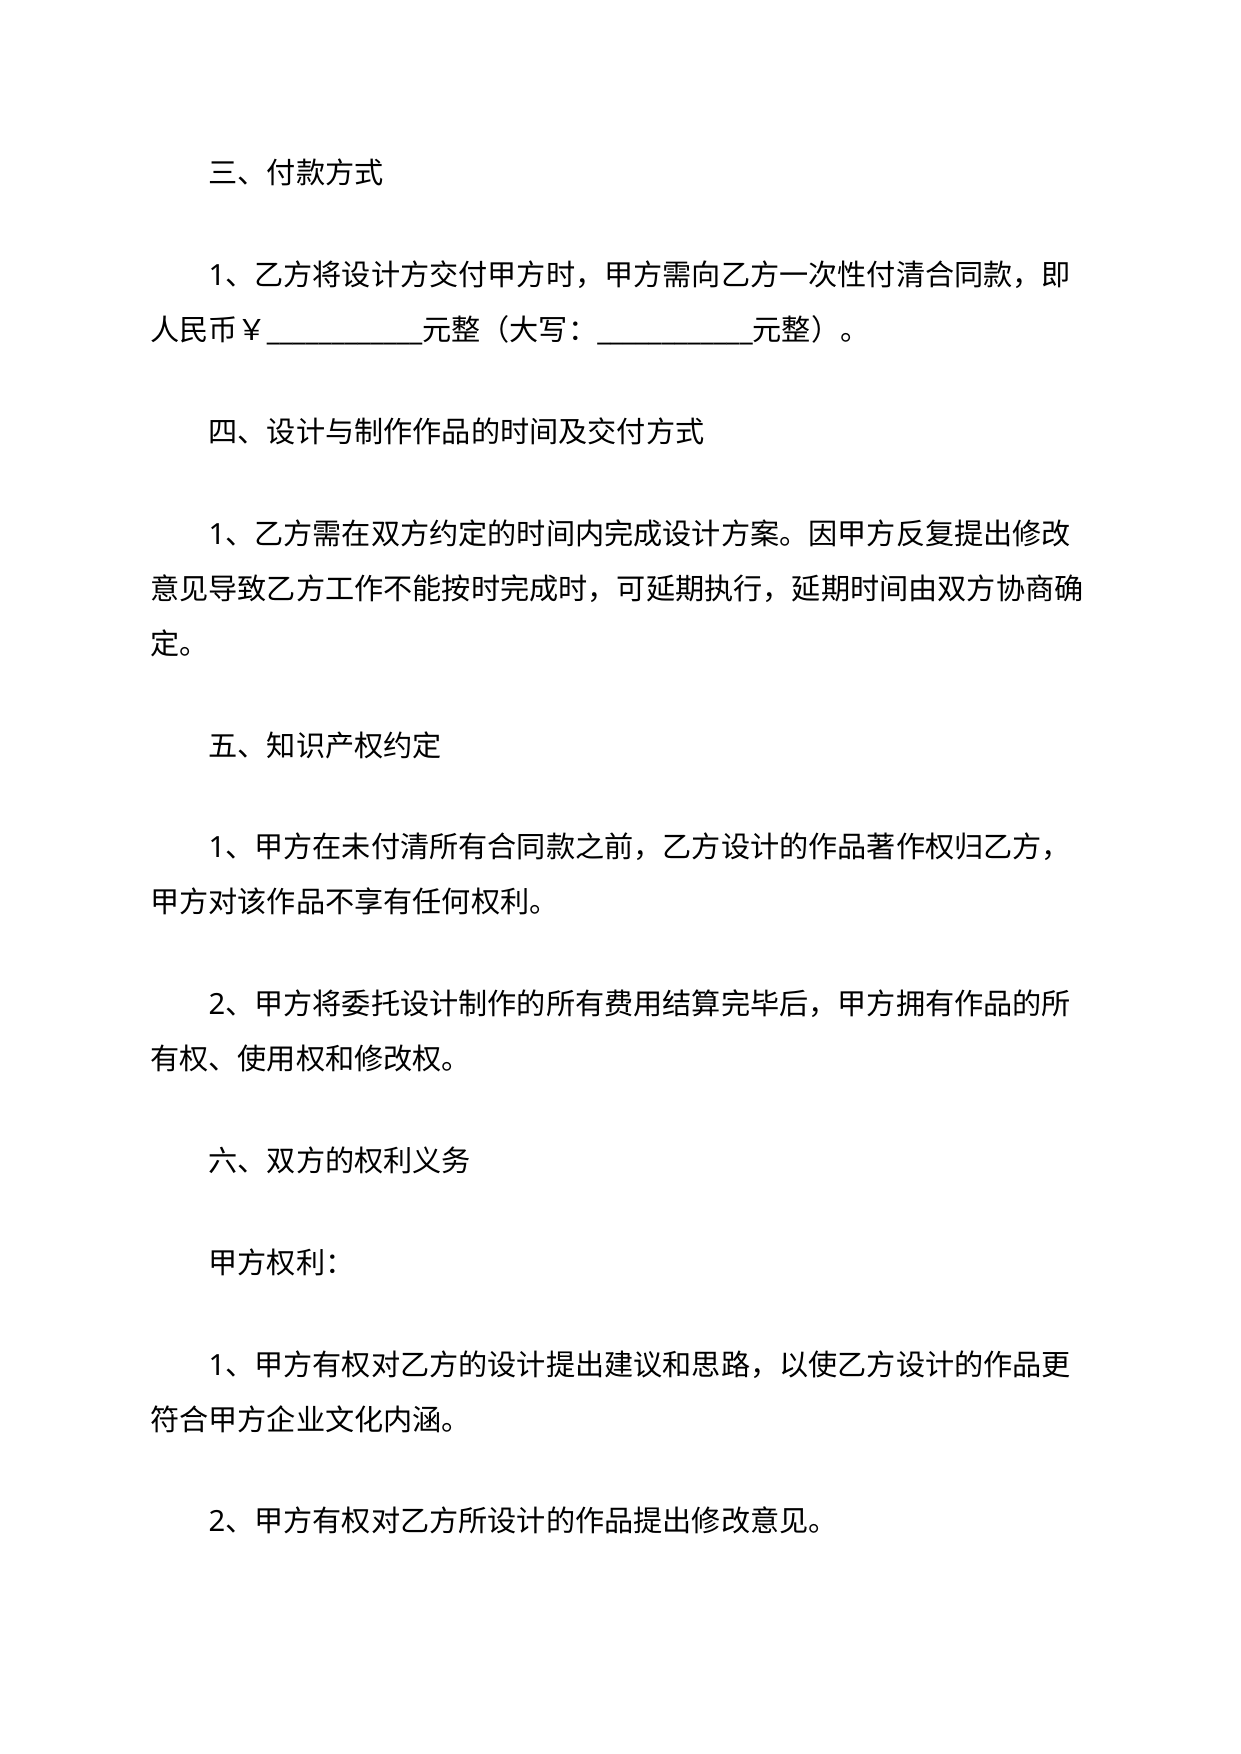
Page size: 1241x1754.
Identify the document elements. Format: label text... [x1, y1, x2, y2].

text 六、双方的权利义务 [150, 1137, 1090, 1180]
text 五、知识产权约定 [150, 722, 1090, 764]
text 1、甲方有权对乙方的设计提出建议和思路，以使乙方设计的作品更符合甲方企业文化内涵。 [150, 1341, 1090, 1438]
text 1、乙方将设计方交付甲方时，甲方需向乙方一次性付清合同款，即人民币￥____________元整（大写：____________元整）。 [150, 252, 1090, 349]
text 甲方权利： [150, 1239, 1090, 1282]
text 2、甲方将委托设计制作的所有费用结算完毕后，甲方拥有作品的所有权、使用权和修改权。 [150, 981, 1090, 1078]
text 三、付款方式 [150, 150, 1090, 192]
text 2、甲方有权对乙方所设计的作品提出修改意见。 [150, 1498, 1090, 1540]
text 1、乙方需在双方约定的时间内完成设计方案。因甲方反复提出修改意见导致乙方工作不能按时完成时，可延期执行，延期时间由双方协商确定。 [150, 511, 1090, 663]
text 四、设计与制作作品的时间及交付方式 [150, 409, 1090, 451]
text 1、甲方在未付清所有合同款之前，乙方设计的作品著作权归乙方，甲方对该作品不享有任何权利。 [150, 824, 1090, 921]
